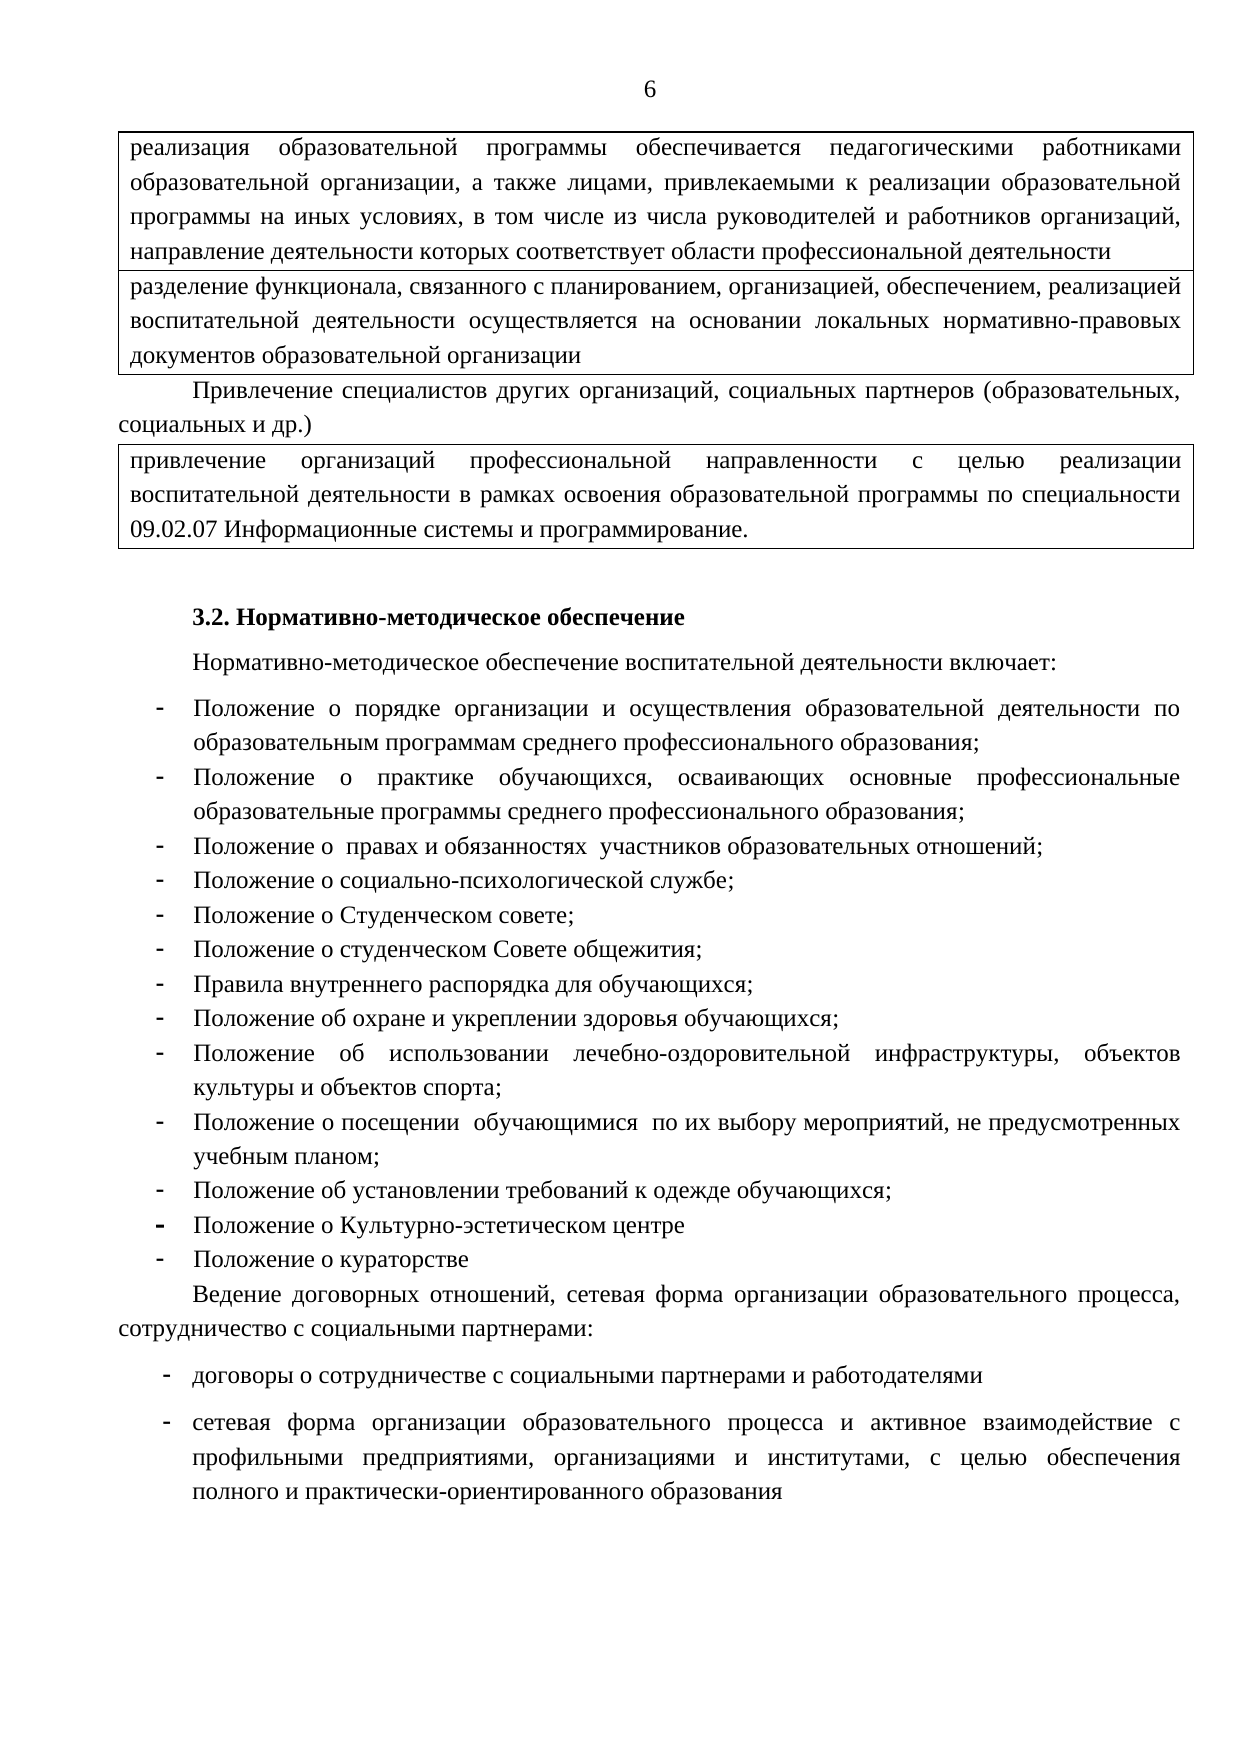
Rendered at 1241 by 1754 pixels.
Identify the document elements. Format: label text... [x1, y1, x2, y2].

list Положение о кураторстве [156, 1244, 1181, 1273]
list Положение о Культурно-эстетическом центре [156, 1210, 1181, 1239]
list Положение об использовании лечебно-оздоровительной инфраструктуры, объектов культуры и объектов спорта; [156, 1038, 1181, 1101]
text Ведение договорных отношений, сетевая форма организации образовательного процесса, сотрудничество с социальными партнерами: [118, 1279, 1181, 1342]
list Положение о студенческом Совете общежития; [156, 934, 1181, 963]
subtitle Нормативно-методическое обеспечение воспитательной деятельности включает: [118, 647, 1181, 676]
list Положение о правах и обязанностях участников образовательных отношений; [156, 831, 1181, 859]
text Привлечение специалистов других организаций, социальных партнеров (образовательных, социальных и др.) [118, 375, 1181, 438]
list Положение о практике обучающихся, осваивающих основные профессиональные образовательные программы среднего профессионального образования; [156, 762, 1181, 825]
table_cell разделение функционала, связанного с планированием, организацией, обеспечением, реализацией воспитательной деятельности осуществляется на основании локальных нормативно-правовых документов образовательной организации [119, 271, 1193, 374]
list Положение о социально-психологической службе; [156, 865, 1181, 894]
list договоры о сотрудничестве с социальными партнерами и работодателями [162, 1360, 1181, 1389]
table_header реализация образовательной программы обеспечивается педагогическими работниками образовательной организации, а также лицами, привлекаемыми к реализации образовательной программы на иных условиях, в том числе из числа руководителей и работников организаций, направление деятельности которых соответствует области профессиональной деятельности [119, 133, 1193, 270]
list Положение о порядке организации и осуществления образовательной деятельности по образовательным программам среднего профессионального образования; [156, 693, 1181, 756]
list Положение об установлении требований к одежде обучающихся; [156, 1176, 1181, 1204]
list Положение о посещении обучающимися по их выбору мероприятий, не предусмотренных учебным планом; [156, 1107, 1181, 1170]
list Положение об охране и укреплении здоровья обучающихся; [156, 1003, 1181, 1032]
list Правила внутреннего распорядка для обучающихся; [156, 969, 1181, 997]
list сетевая форма организации образовательного процесса и активное взаимодействие с профильными предприятиями, организациями и институтами, с целью обеспечения полного и практически-ориентированного образования [162, 1407, 1181, 1505]
subtitle 3.2. Нормативно-методическое обеспечение [118, 602, 1181, 631]
table_header привлечение организаций профессиональной направленности с целью реализации воспитательной деятельности в рамках освоения образовательной программы по специальности 09.02.07 Информационные системы и программирование. [119, 445, 1193, 548]
list Положение о Студенческом совете; [156, 900, 1181, 928]
